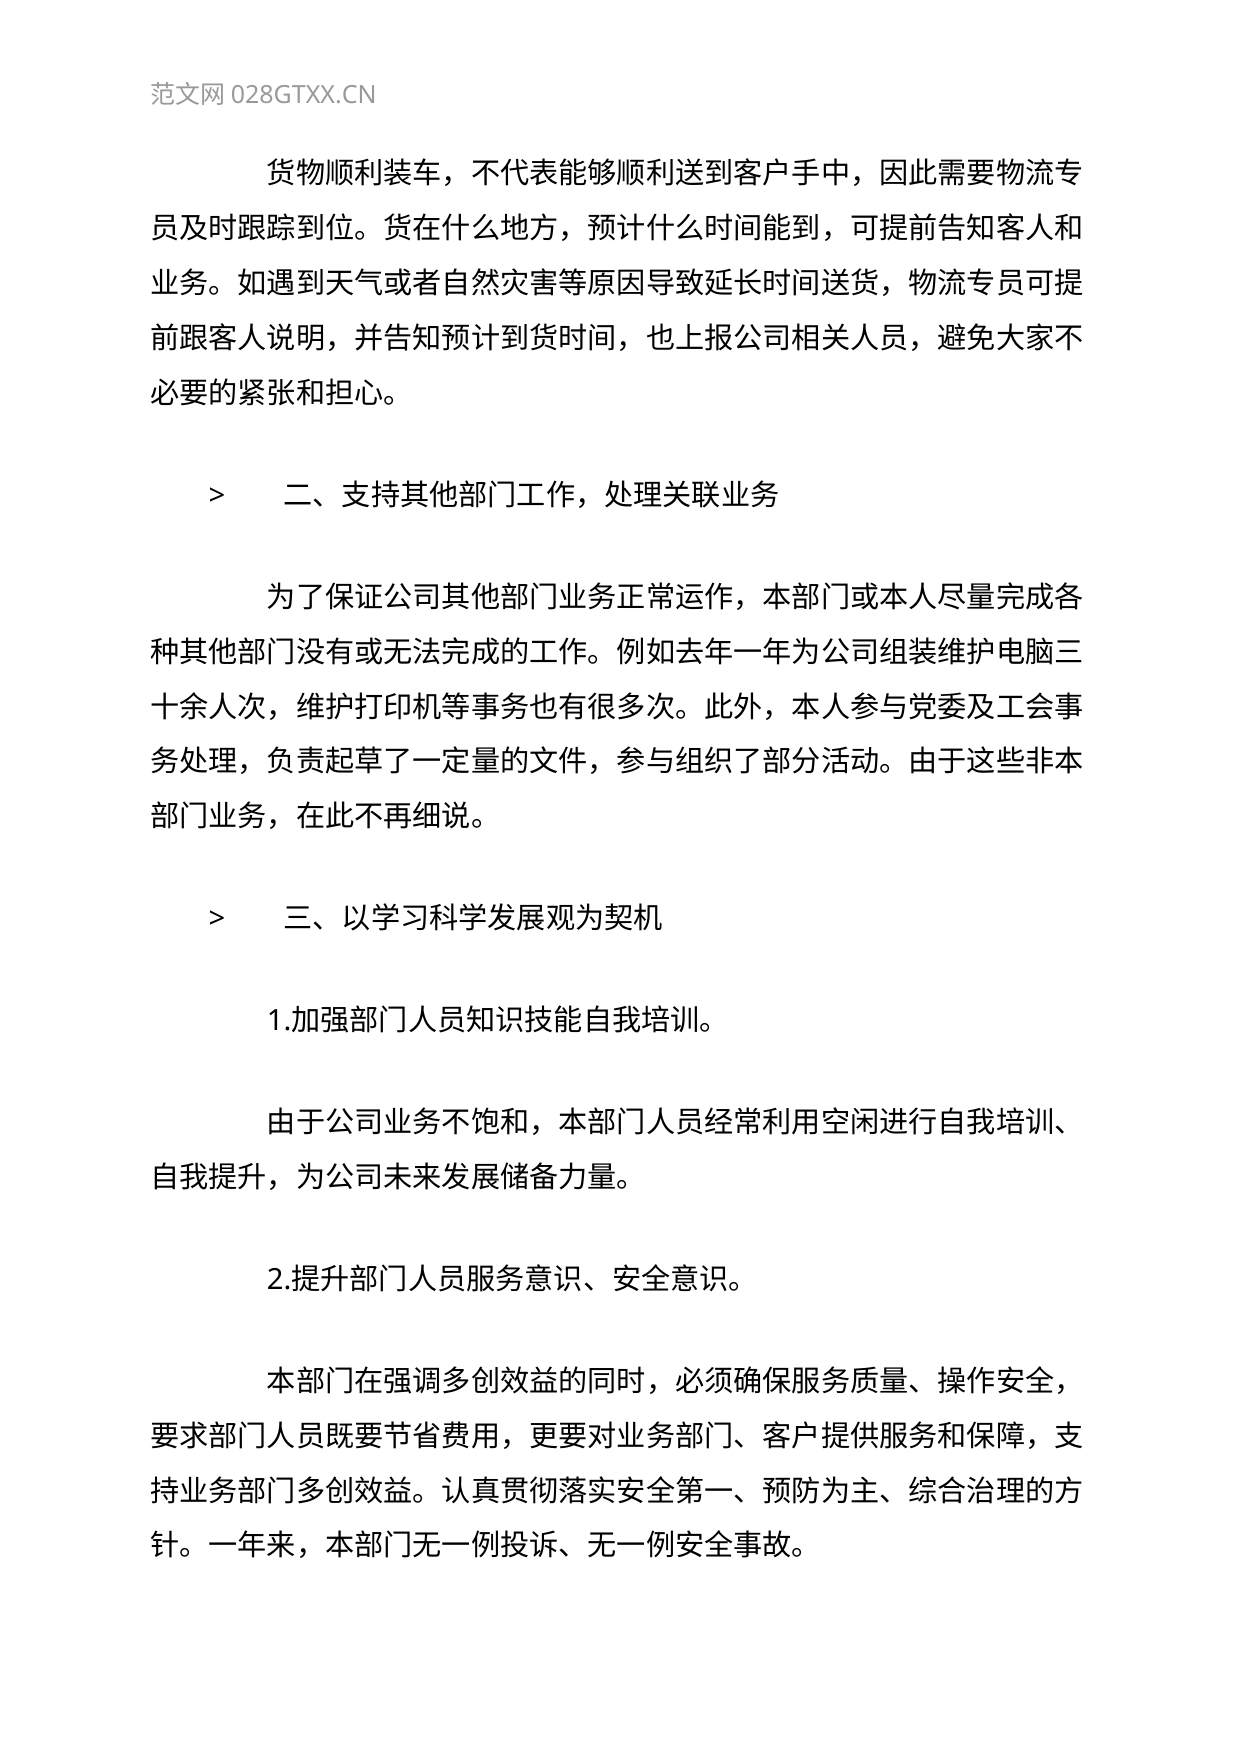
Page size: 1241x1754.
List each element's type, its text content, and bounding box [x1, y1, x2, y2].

text 本部门在强调多创效益的同时，必须确保服务质量、操作安全，要求部门人员既要节省费用，更要对业务部门、客户提供服务和保障，支持业务部门多创效益。认真贯彻落实安全第一、预防为主、综合治理的方针。一年来，本部门无一例投诉、无一例安全事故。 [150, 1357, 1090, 1564]
text 2.提升部门人员服务意识、安全意识。 [150, 1255, 1090, 1298]
text 货物顺利装车，不代表能够顺利送到客户手中，因此需要物流专员及时跟踪到位。货在什么地方，预计什么时间能到，可提前告知客人和业务。如遇到天气或者自然灾害等原因导致延长时间送货，物流专员可提前跟客人说明，并告知预计到货时间，也上报公司相关人员，避免大家不必要的紧张和担心。 [150, 150, 1090, 412]
text > 二、支持其他部门工作，处理关联业务 [150, 471, 1090, 514]
text 1.加强部门人员知识技能自我培训。 [150, 997, 1090, 1039]
text > 三、以学习科学发展观为契机 [150, 895, 1090, 937]
text 由于公司业务不饱和，本部门人员经常利用空闲进行自我培训、自我提升，为公司未来发展储备力量。 [150, 1099, 1090, 1196]
text 为了保证公司其他部门业务正常运作，本部门或本人尽量完成各种其他部门没有或无法完成的工作。例如去年一年为公司组装维护电脑三十余人次，维护打印机等事务也有很多次。此外，本人参与党委及工会事务处理，负责起草了一定量的文件，参与组织了部分活动。由于这些非本部门业务，在此不再细说。 [150, 573, 1090, 835]
